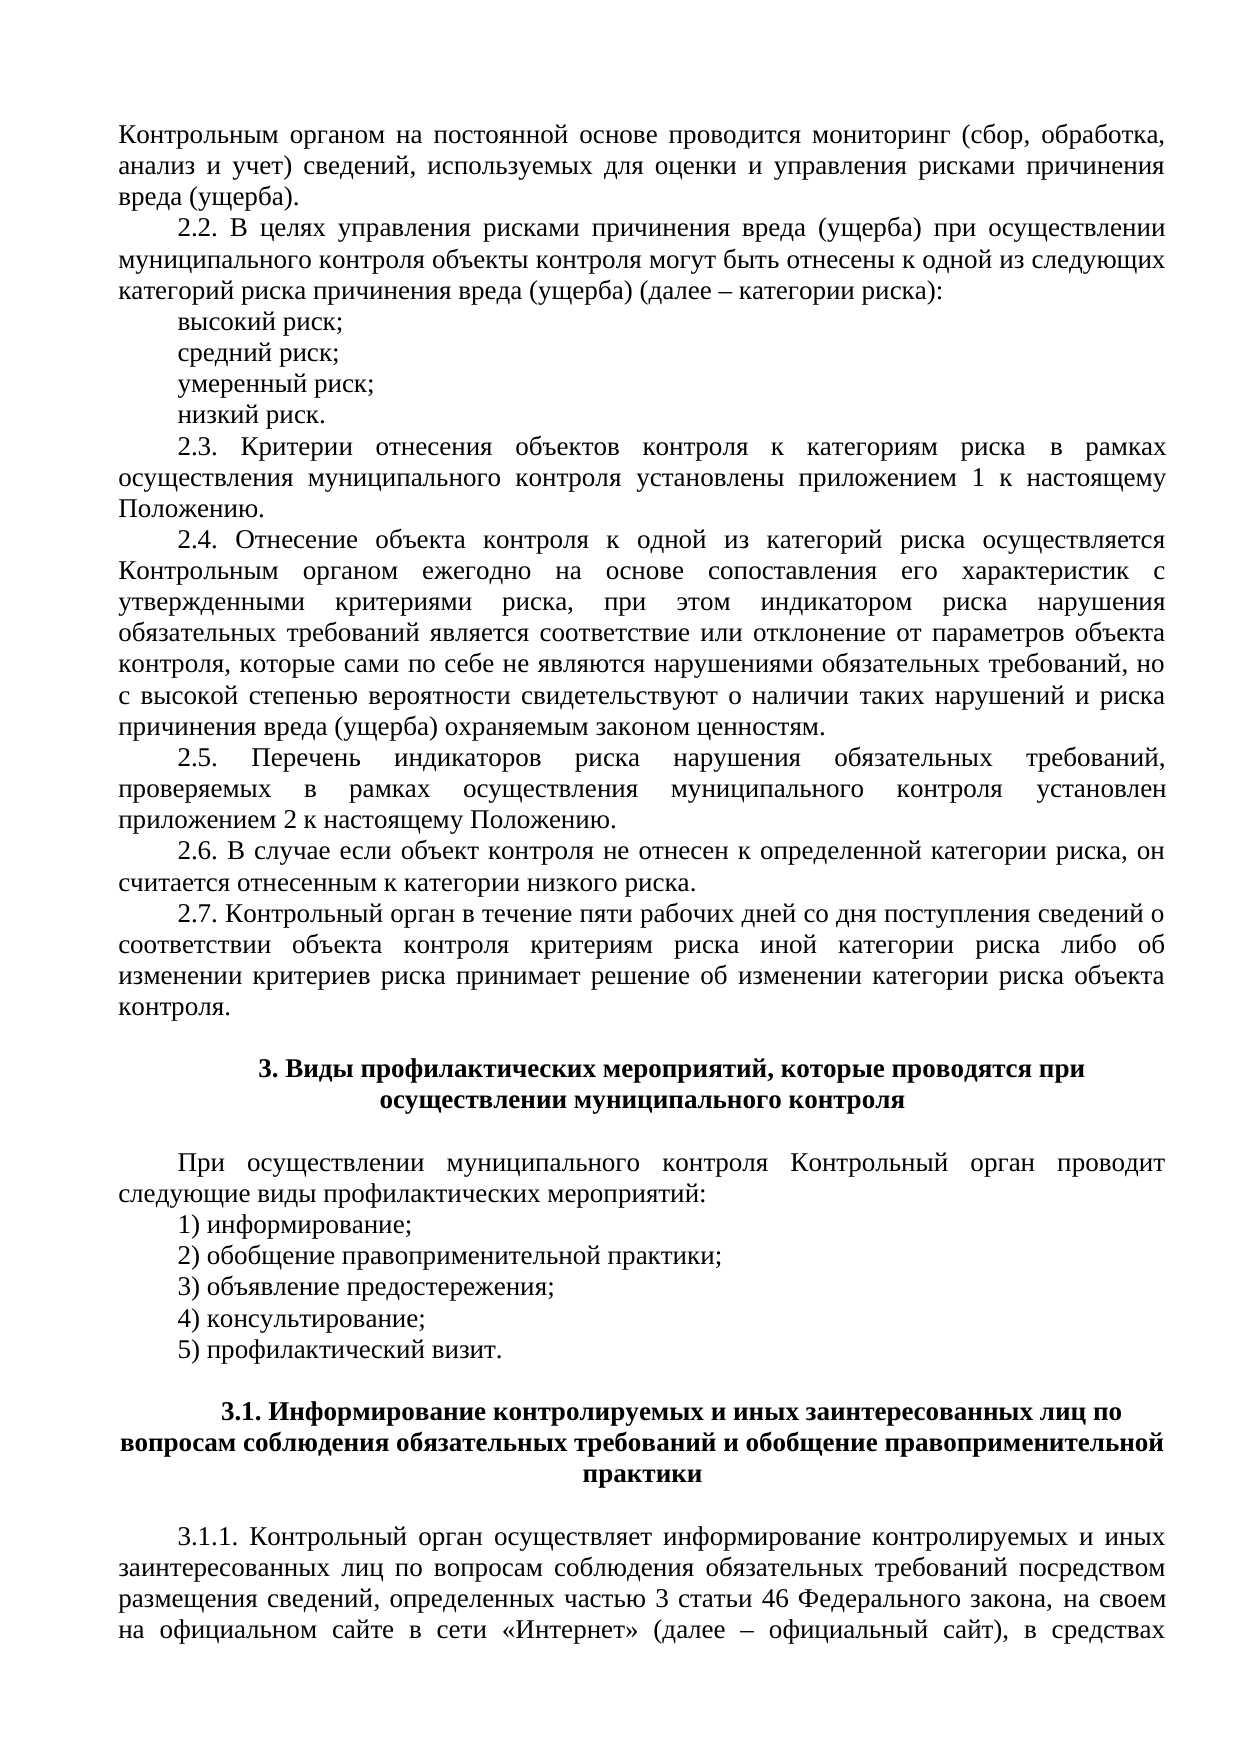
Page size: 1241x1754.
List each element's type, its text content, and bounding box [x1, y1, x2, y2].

text средний риск; [118, 336, 1167, 367]
text 3. Виды профилактических мероприятий, которые проводятся при осуществлении муниципального контроля [118, 1052, 1167, 1115]
text низкий риск. [118, 398, 1167, 429]
list 2.6. В случае если объект контроля не отнесен к определенной категории риска, он считается отнесенным к категории низкого риска. [118, 834, 1167, 897]
text 2) обобщение правоприменительной практики; [118, 1239, 1167, 1271]
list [118, 1520, 1167, 1644]
list 2.4. Отнесение объекта контроля к одной из категорий риска осуществляется Контрольным органом ежегодно на основе сопоставления его характеристик с утвержденными критериями риска, при этом индикатором риска нарушения обязательных требований является соответствие или отклонение от параметров объекта контроля, которые сами по себе не являются нарушениями обязательных требований, но с высокой степенью вероятности свидетельствуют о наличии таких нарушений и риска причинения вреда (ущерба) охраняемым законом ценностям. [118, 523, 1167, 741]
text 1) информирование; [118, 1208, 1167, 1239]
list 2.2. В целях управления рисками причинения вреда (ущерба) при осуществлении муниципального контроля объекты контроля могут быть отнесены к одной из следующих категорий риска причинения вреда (ущерба) (далее – категории риска): [118, 212, 1167, 305]
list 2.5. Перечень индикаторов риска нарушения обязательных требований, проверяемых в рамках осуществления муниципального контроля установлен приложением 2 к настоящему Положению. [118, 741, 1167, 834]
text 3.1. Информирование контролируемых и иных заинтересованных лиц по вопросам соблюдения обязательных требований и обобщение правоприменительной практики [118, 1395, 1167, 1488]
text 3) объявление предостережения; [118, 1271, 1167, 1302]
text При осуществлении муниципального контроля Контрольный орган проводит следующие виды профилактических мероприятий: [118, 1146, 1167, 1208]
text 5) профилактический визит. [118, 1333, 1167, 1364]
list 2.7. Контрольный орган в течение пяти рабочих дней со дня поступления сведений о соответствии объекта контроля критериям риска иной категории риска либо об изменении критериев риска принимает решение об изменении категории риска объекта контроля. [118, 897, 1167, 1021]
text умеренный риск; [118, 367, 1167, 398]
list 2.3. Критерии отнесения объектов контроля к категориям риска в рамках осуществления муниципального контроля установлены приложением 1 к настоящему Положению. [118, 429, 1167, 523]
text высокий риск; [118, 305, 1167, 336]
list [118, 118, 1167, 212]
text 4) консультирование; [118, 1302, 1167, 1333]
